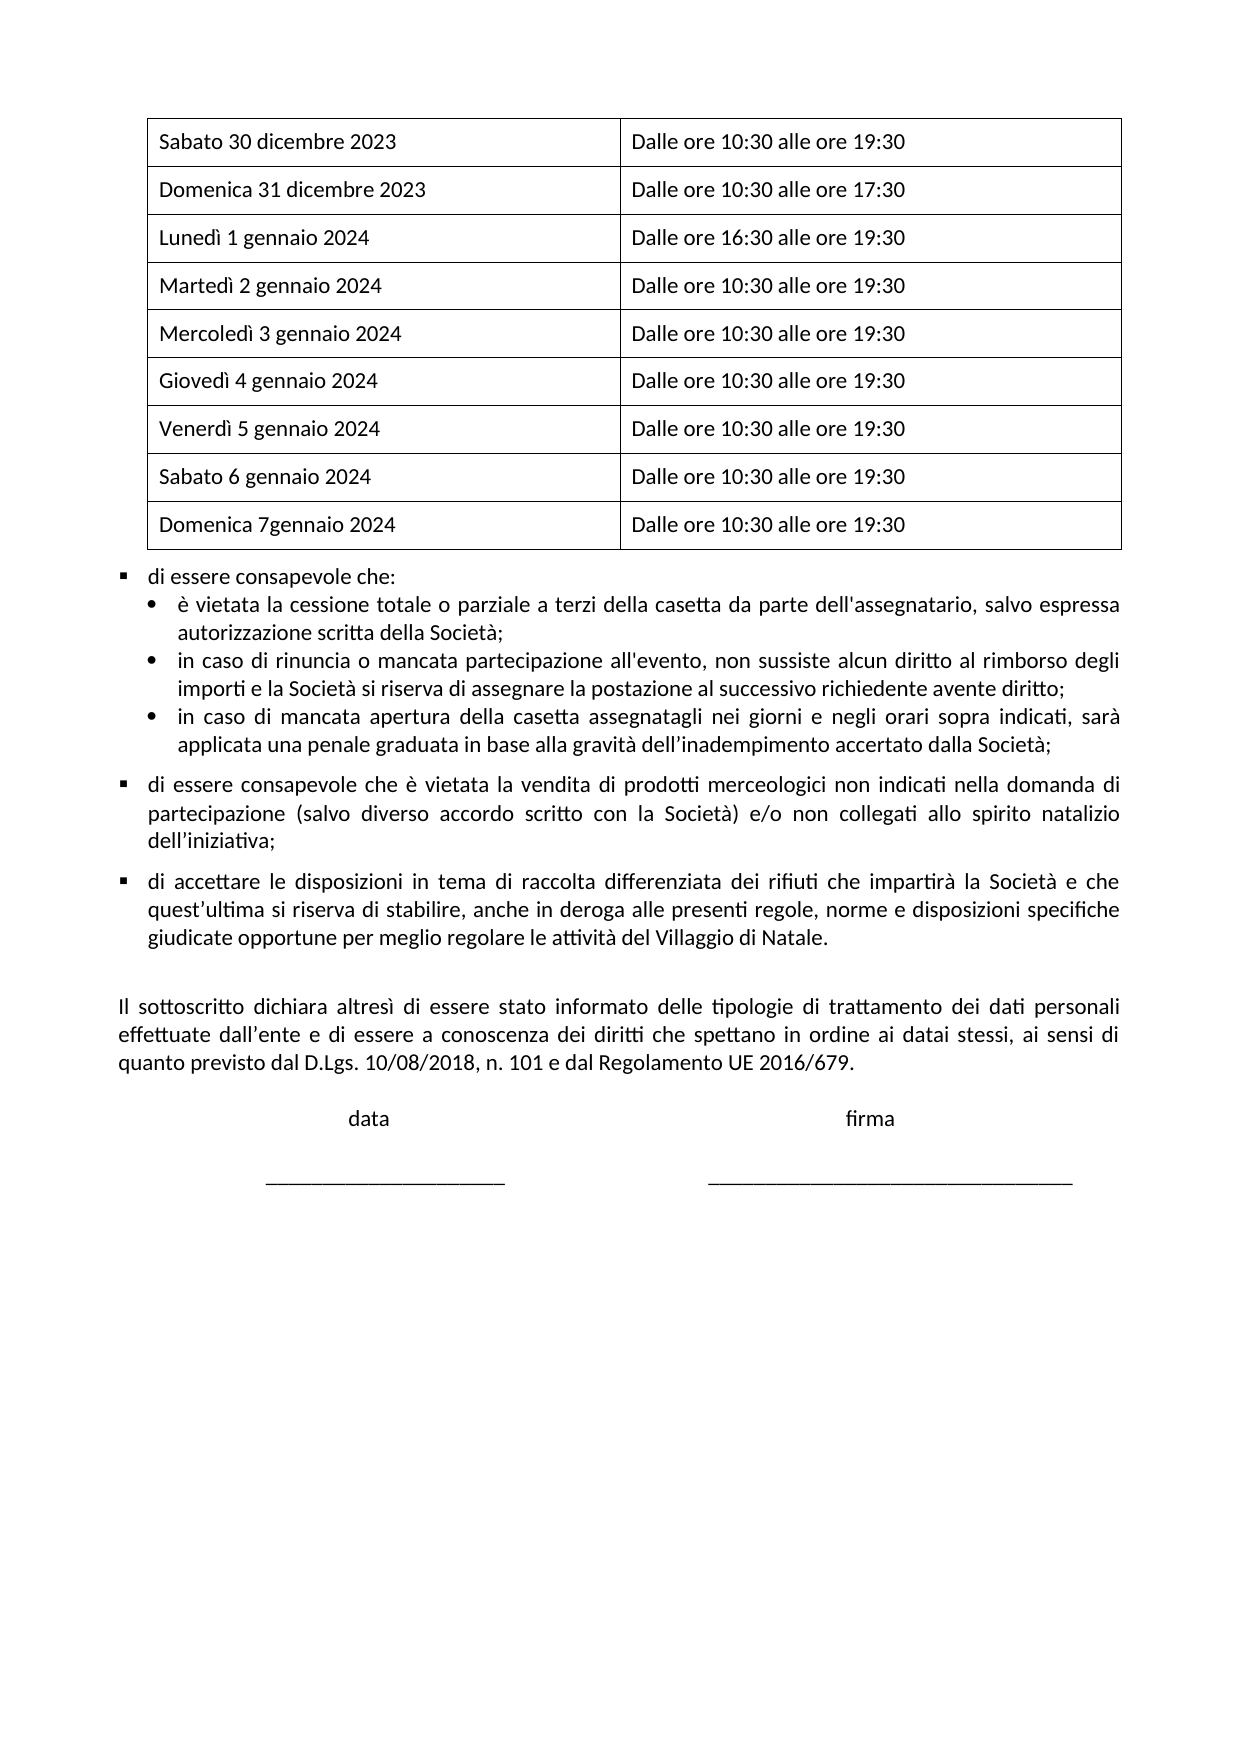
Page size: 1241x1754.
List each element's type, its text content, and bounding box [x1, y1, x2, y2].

table_cell Venerdì 5 gennaio 2024 [148, 406, 620, 453]
table_cell Dalle ore 10:30 alle ore 19:30 [621, 358, 1121, 405]
table_cell Dalle ore 10:30 alle ore 19:30 [621, 454, 1121, 501]
list di essere consapevole che: [118, 562, 1122, 590]
list è vietata la cessione totale o parziale a terzi della casetta da parte dell'assegnatario, salvo espressa autorizzazione scritta della Società; [148, 590, 1122, 646]
table_header firma [620, 1104, 1121, 1132]
list Il sottoscritto dichiara altresì di essere stato informato delle tipologie di trattamento dei dati personali effettuate dall’ente e di essere a conoscenza dei diritti che spettano in ordine ai datai stessi, ai sensi di quanto previsto dal D.Lgs. 10/08/2018, n. 101 e dal Regolamento UE 2016/679. [118, 992, 1122, 1076]
table_cell Dalle ore 10:30 alle ore 19:30 [621, 263, 1121, 309]
table_cell Dalle ore 10:30 alle ore 19:30 [621, 310, 1121, 357]
list in caso di mancata apertura della casetta assegnatagli nei giorni e negli orari sopra indicati, sarà applicata una penale graduata in base alla gravità dell’inadempimento accertato dalla Società; [148, 702, 1122, 758]
table_cell Dalle ore 10:30 alle ore 19:30 [621, 502, 1121, 548]
table_cell Domenica 31 dicembre 2023 [148, 167, 620, 214]
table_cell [621, 119, 1121, 166]
table_cell Giovedì 4 gennaio 2024 [148, 358, 620, 405]
list in caso di rinuncia o mancata partecipazione all'evento, non sussiste alcun diritto al rimborso degli importi e la Società si riserva di assegnare la postazione al successivo richiedente avente diritto; [148, 646, 1122, 702]
table_cell Lunedì 1 gennaio 2024 [148, 215, 620, 262]
table_header data [118, 1104, 619, 1132]
table_cell Dalle ore 10:30 alle ore 19:30 [621, 406, 1121, 453]
table_cell Domenica 7gennaio 2024 [148, 502, 620, 548]
table_cell Sabato 6 gennaio 2024 [148, 454, 620, 501]
list di accettare le disposizioni in tema di raccolta differenziata dei rifiuti che impartirà la Società e che quest’ultima si riserva di stabilire, anche in deroga alle presenti regole, norme e disposizioni specifiche giudicate opportune per meglio regolare le attività del Villaggio di Natale. [118, 867, 1122, 951]
table_cell Dalle ore 16:30 alle ore 19:30 [621, 215, 1121, 262]
table_cell Sabato 30 dicembre 2023 [148, 119, 620, 166]
table_cell Martedì 2 gennaio 2024 [148, 263, 620, 309]
text _____________________ ________________________________ [118, 1160, 1122, 1188]
table_cell Mercoledì 3 gennaio 2024 [148, 310, 620, 357]
list di essere consapevole che è vietata la vendita di prodotti merceologici non indicati nella domanda di partecipazione (salvo diverso accordo scritto con la Società) e/o non collegati allo spirito natalizio dell’iniziativa; [118, 771, 1122, 855]
table_cell Dalle ore 10:30 alle ore 17:30 [621, 167, 1121, 214]
